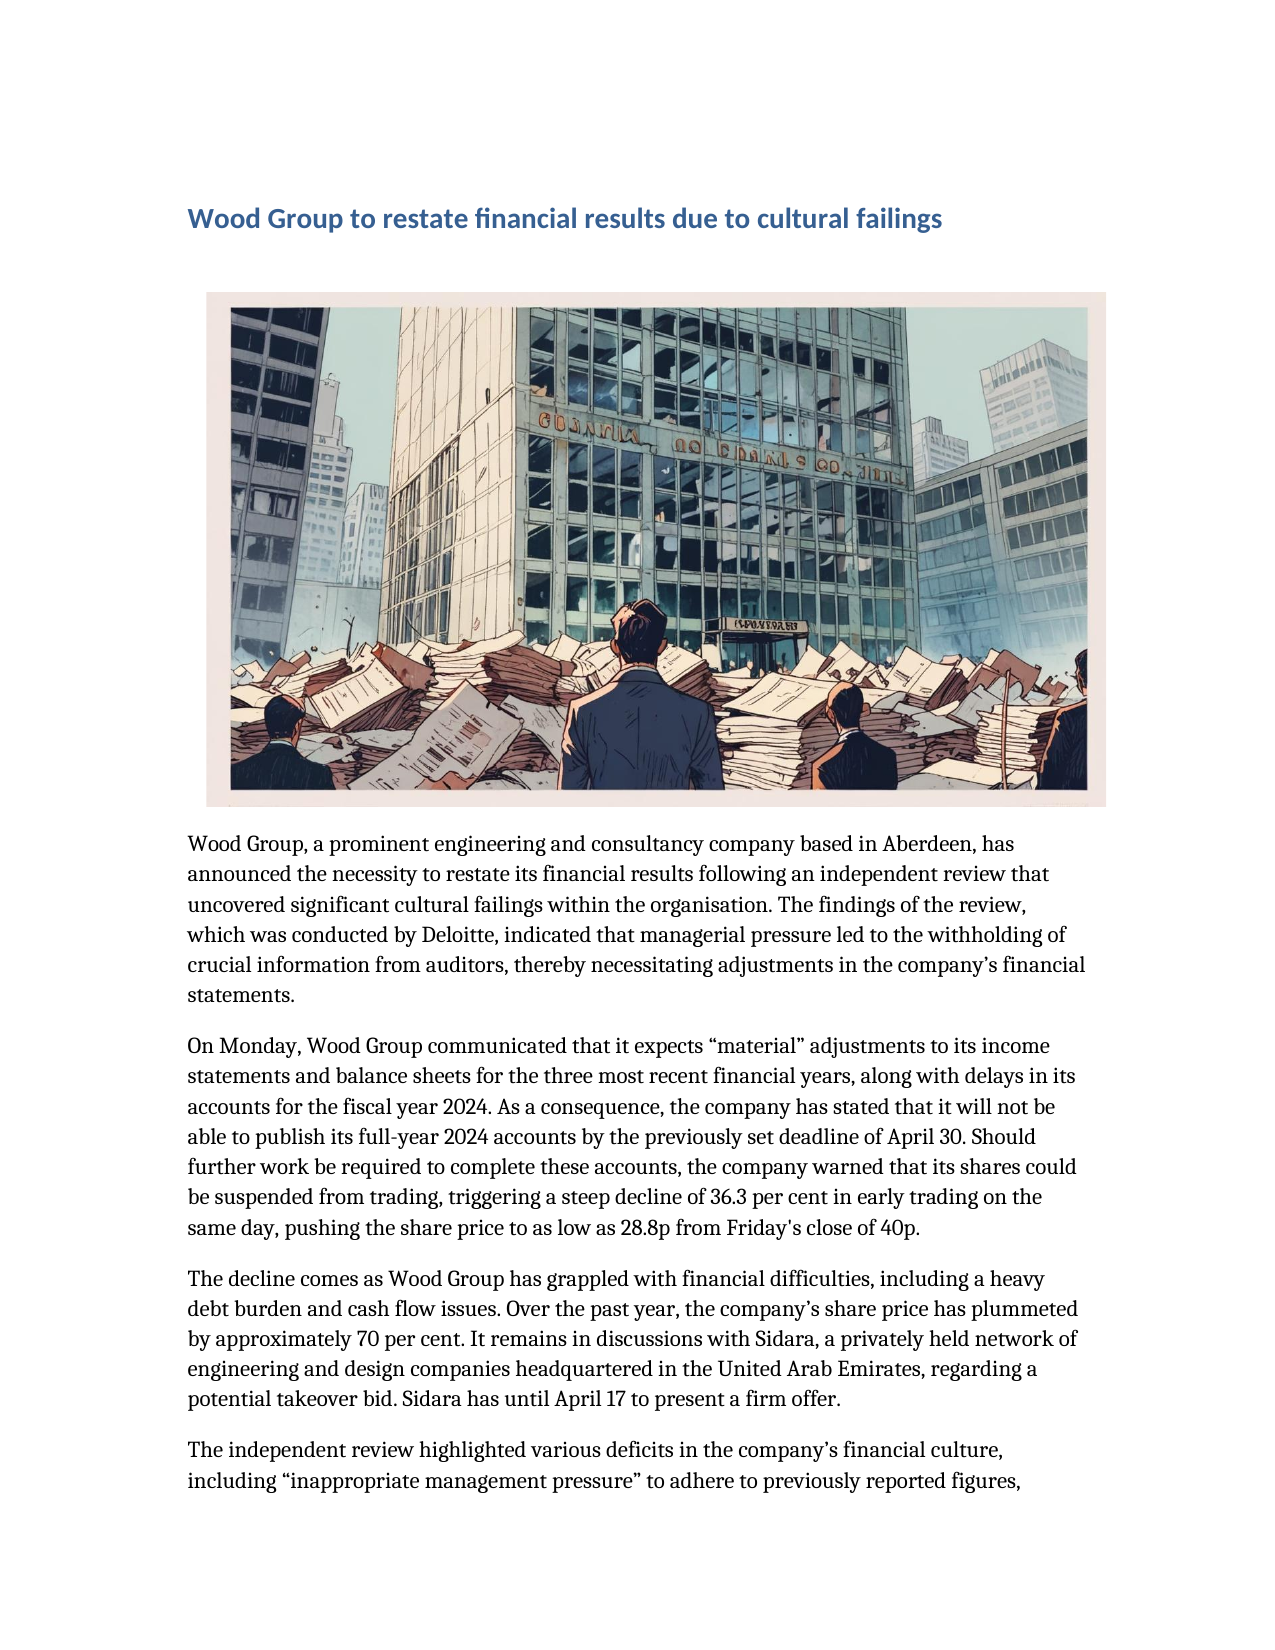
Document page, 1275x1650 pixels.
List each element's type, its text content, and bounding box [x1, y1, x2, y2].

text The decline comes as Wood Group has grappled with financial difficulties, including a heavy debt burden and cash flow issues. Over the past year, the company’s share price has plummeted by approximately 70 per cent. It remains in discussions with Sidara, a privately held network of engineering and design companies headquartered in the United Arab Emirates, regarding a potential takeover bid. Sidara has until April 17 to present a firm offer. [187, 1265, 1087, 1412]
picture [206, 292, 1107, 807]
text On Monday, Wood Group communicated that it expects “material” adjustments to its income statements and balance sheets for the three most recent financial years, along with delays in its accounts for the fiscal year 2024. As a consequence, the company has stated that it will not be able to publish its full-year 2024 accounts by the previously set deadline of April 30. Should further work be required to complete these accounts, the company warned that its shares could be suspended from trading, triggering a steep decline of 36.3 per cent in early trading on the same day, pushing the share price to as low as 28.8p from Friday's close of 40p. [187, 1033, 1087, 1241]
text Wood Group, a prominent engineering and consultancy company based in Aberdeen, has announced the necessity to restate its financial results following an independent review that uncovered significant cultural failings within the organisation. The findings of the review, which was conducted by Deloitte, indicated that managerial pressure led to the withholding of crucial information from auditors, thereby necessitating adjustments in the company’s financial statements. [187, 831, 1087, 1008]
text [187, 1437, 1087, 1494]
subtitle Wood Group to restate financial results due to cultural failings [187, 200, 1087, 236]
